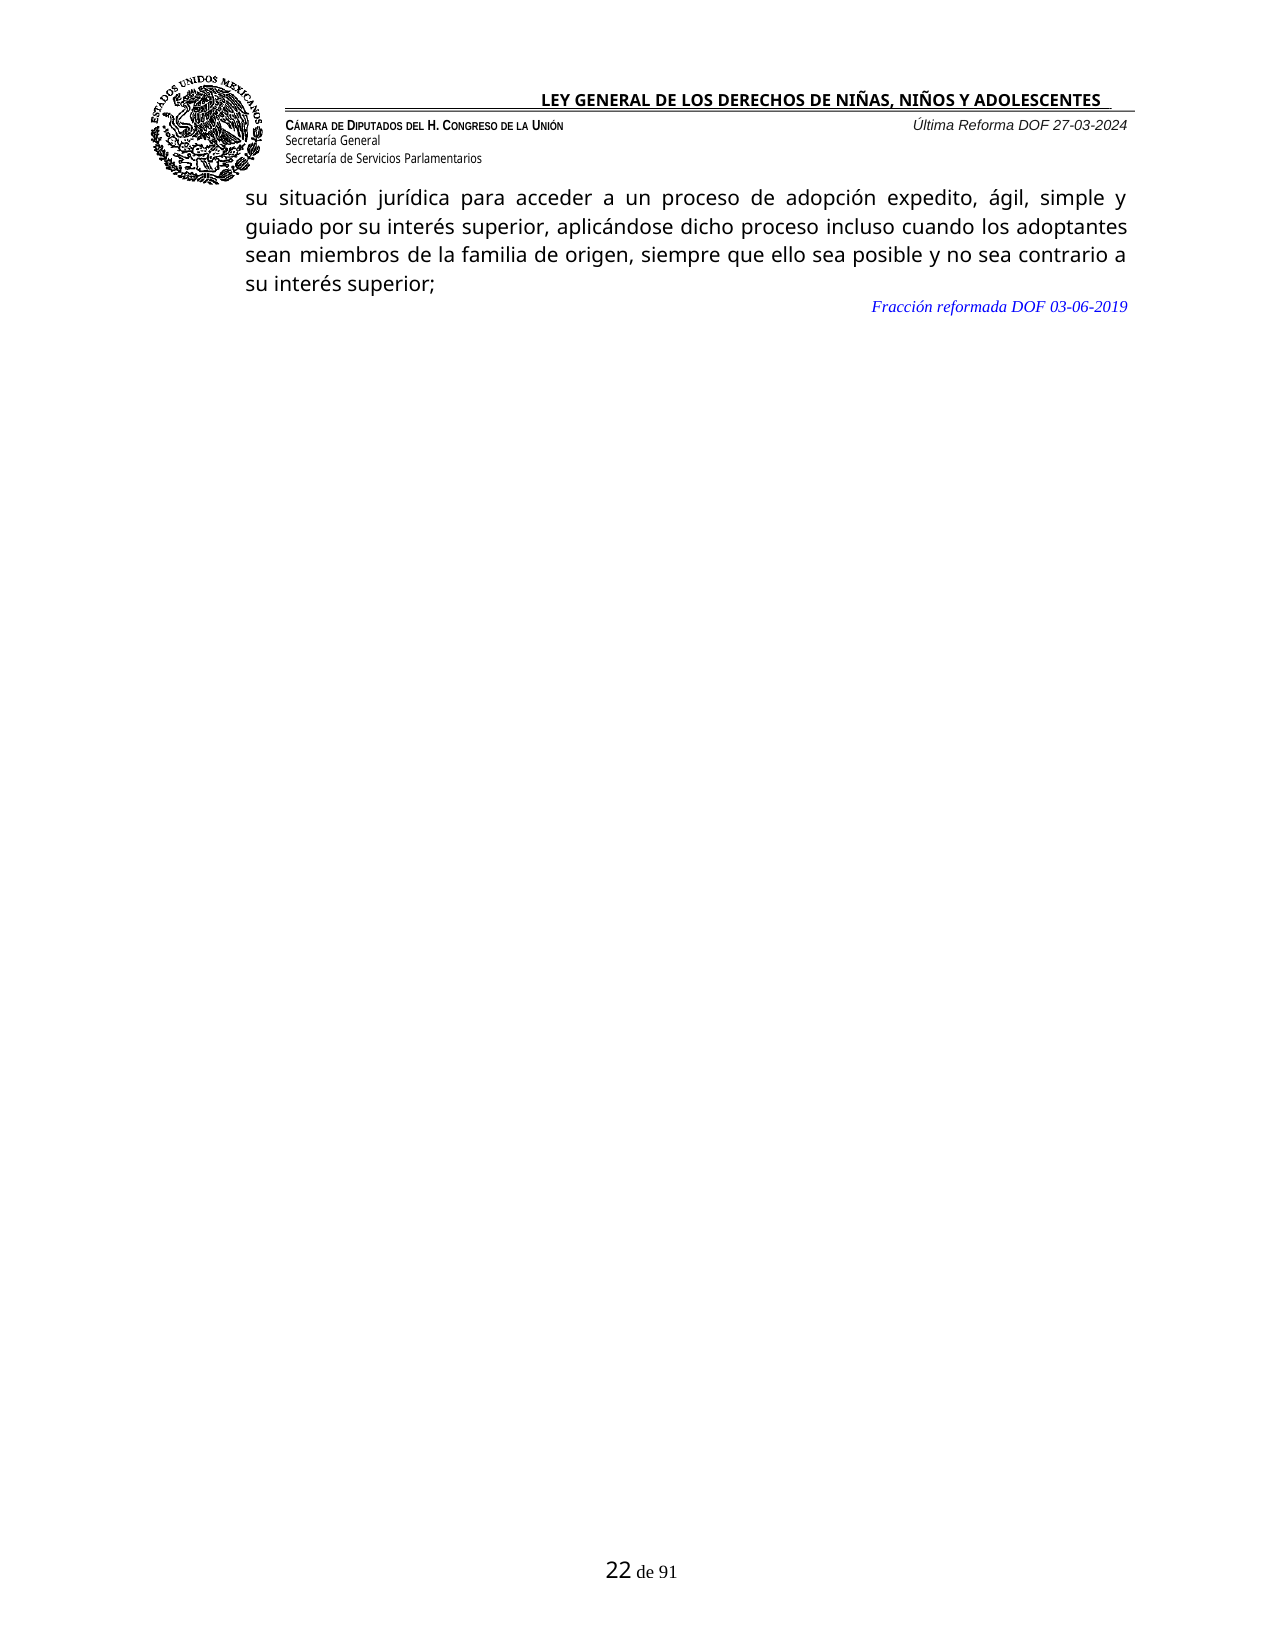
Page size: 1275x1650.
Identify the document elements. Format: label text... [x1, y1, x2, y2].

picture [150, 75, 263, 185]
text Fracción reformada DOF 03-06-2019 [871, 297, 1139, 316]
